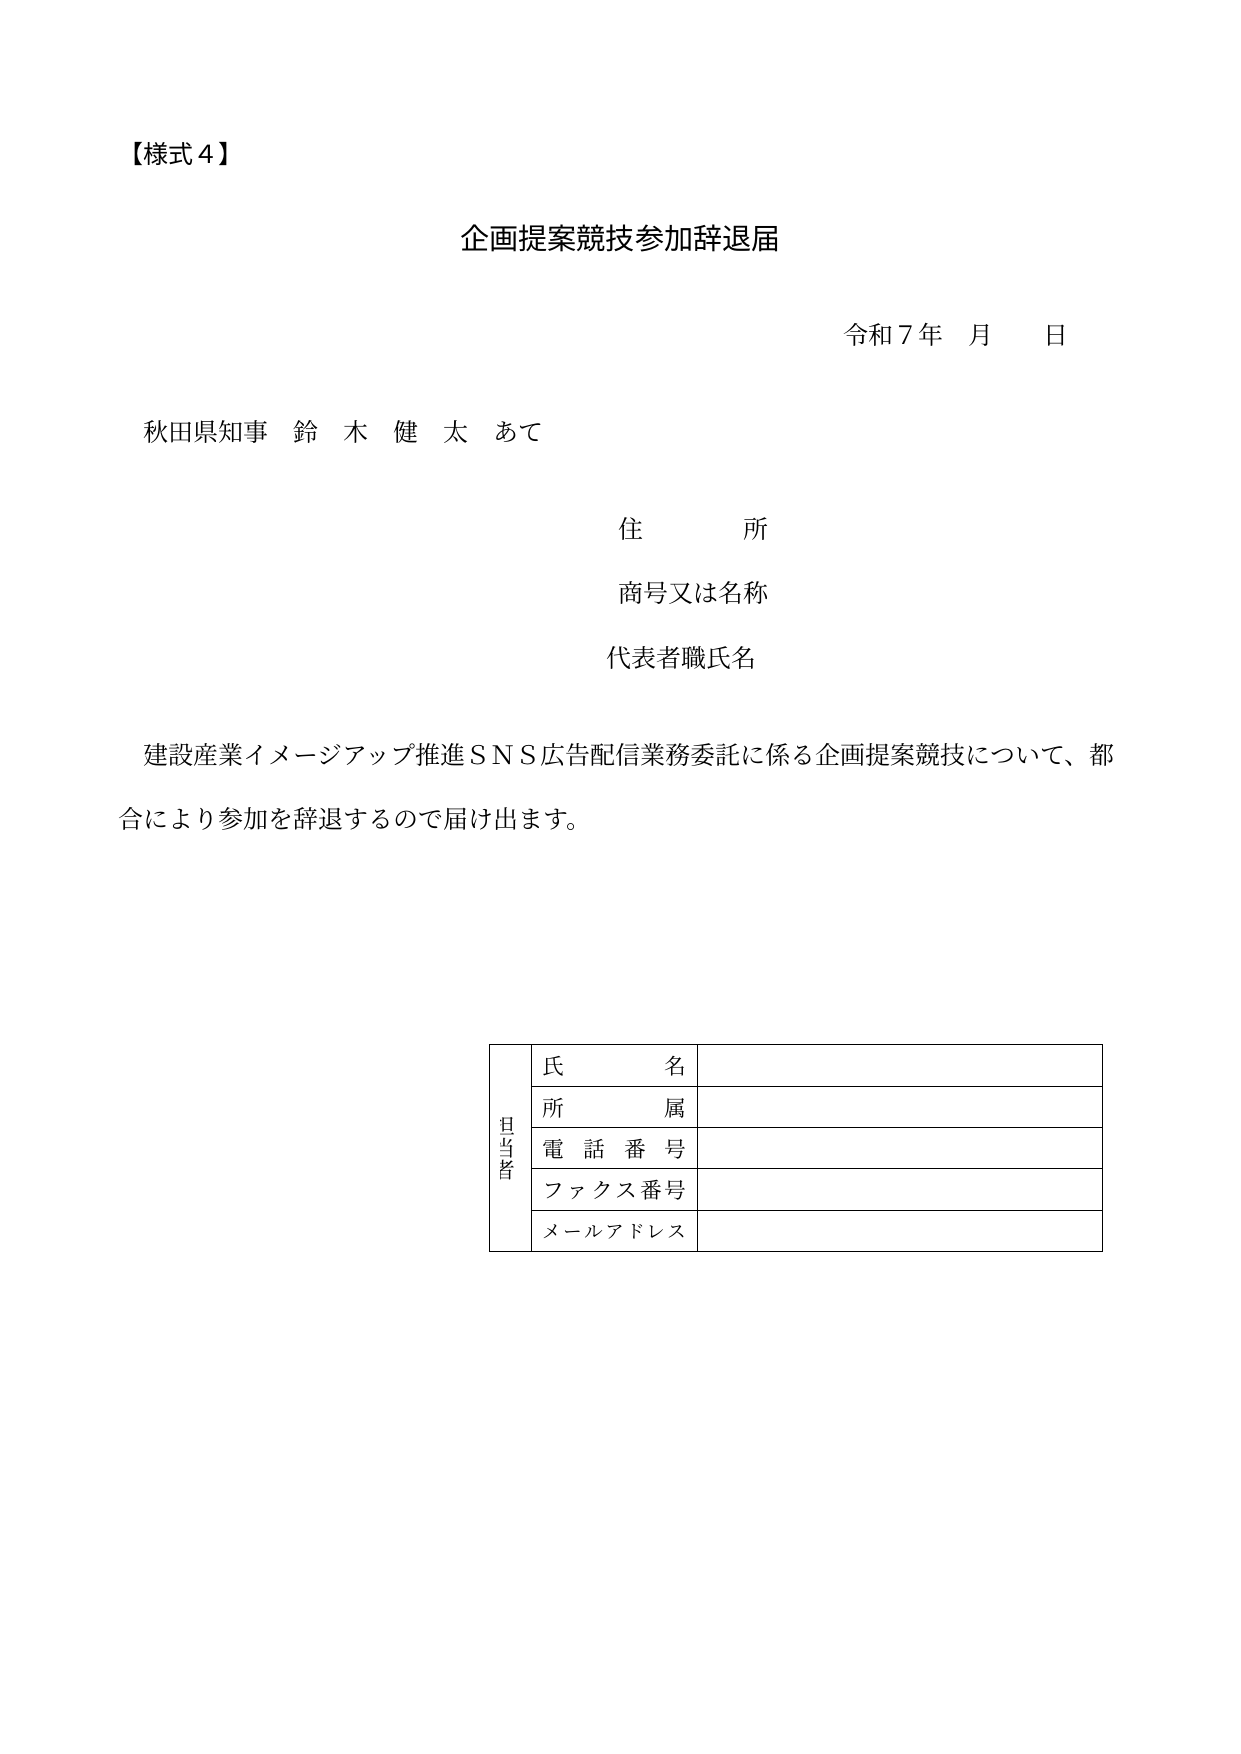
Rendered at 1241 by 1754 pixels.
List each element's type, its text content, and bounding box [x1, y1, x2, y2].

table_cell 所属 [532, 1087, 697, 1127]
table_cell 電話番号 [532, 1128, 697, 1168]
text 秋田県知事 鈴 木 健 太 あて [118, 398, 1122, 463]
table_cell メールアドレス [532, 1211, 697, 1251]
table_cell ファクス番号 [532, 1169, 697, 1209]
text 住 所 [118, 495, 1122, 560]
text 商号又は名称 [118, 560, 1122, 624]
text 令和７年 月 日 [118, 301, 1122, 366]
table_header 氏名 [532, 1045, 697, 1086]
table_cell [698, 1128, 1102, 1168]
table_header [698, 1045, 1102, 1086]
text 代表者職氏名 [118, 624, 1122, 689]
text 建設産業イメージアップ推進ＳＮＳ広告配信業務委託に係る企画提案競技について、都合により参加を辞退するので届け出ます。 [118, 721, 1122, 850]
table_cell [698, 1087, 1102, 1127]
text 【様式４】 [118, 134, 1122, 171]
table_cell [698, 1211, 1102, 1251]
table_cell [698, 1169, 1102, 1209]
table_header 担当者 [490, 1045, 531, 1251]
text 企画提案競技参加辞退届 [118, 204, 1122, 269]
